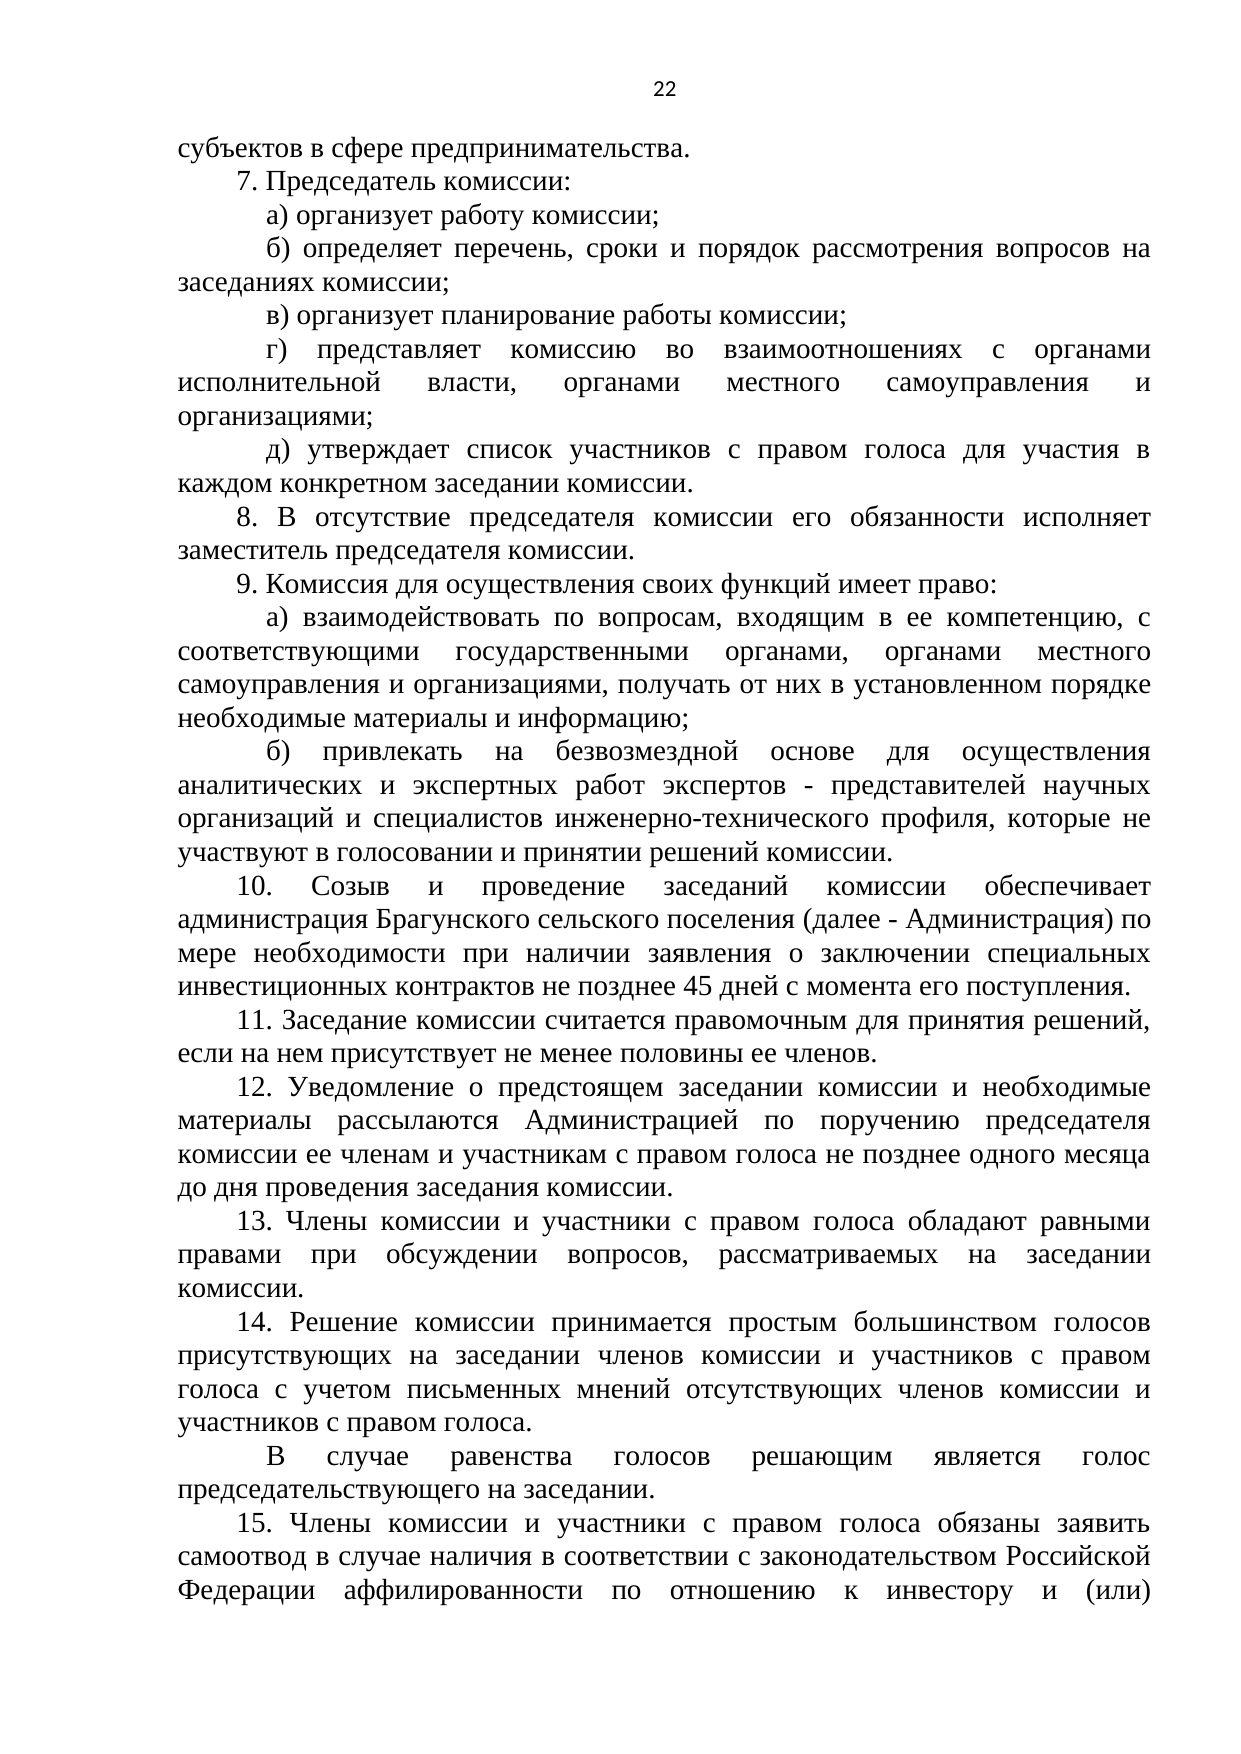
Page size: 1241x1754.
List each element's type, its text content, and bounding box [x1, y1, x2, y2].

text а) организует работу комиссии; [177, 197, 1152, 230]
text 14. Решение комиссии принимается простым большинством голосов присутствующих на заседании членов комиссии и участников с правом голоса с учетом письменных мнений отсутствующих членов комиссии и участников с правом голоса. [177, 1304, 1152, 1438]
text 12. Уведомление о предстоящем заседании комиссии и необходимые материалы рассылаются Администрацией по поручению председателя комиссии ее членам и участникам с правом голоса не позднее одного месяца до дня проведения заседания комиссии. [177, 1069, 1152, 1203]
text д) утверждает список участников с правом голоса для участия в каждом конкретном заседании комиссии. [177, 432, 1152, 499]
text 10. Созыв и проведение заседаний комиссии обеспечивает администрация Брагунского сельского поселения (далее - Администрация) по мере необходимости при наличии заявления о заключении специальных инвестиционных контрактов не позднее 45 дней с момента его поступления. [177, 868, 1152, 1002]
text а) взаимодействовать по вопросам, входящим в ее компетенцию, с соответствующими государственными органами, органами местного самоуправления и организациями, получать от них в установленном порядке необходимые материалы и информацию; [177, 599, 1152, 733]
text В случае равенства голосов решающим является голос председательствующего на заседании. [177, 1438, 1152, 1505]
text 11. Заседание комиссии считается правомочным для принятия решений, если на нем присутствует не менее половины ее членов. [177, 1002, 1152, 1069]
text 9. Комиссия для осуществления своих функций имеет право: [177, 566, 1152, 599]
text 13. Члены комиссии и участники с правом голоса обладают равными правами при обсуждении вопросов, рассматриваемых на заседании комиссии. [177, 1203, 1152, 1304]
text 7. Председатель комиссии: [177, 163, 1152, 197]
text б) определяет перечень, сроки и порядок рассмотрения вопросов на заседаниях комиссии; [177, 230, 1152, 297]
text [177, 1505, 1152, 1606]
text г) представляет комиссию во взаимоотношениях с органами исполнительной власти, органами местного самоуправления и организациями; [177, 331, 1152, 432]
text в) организует планирование работы комиссии; [177, 297, 1152, 331]
text 8. В отсутствие председателя комиссии его обязанности исполняет заместитель председателя комиссии. [177, 499, 1152, 566]
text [177, 130, 1152, 163]
text б) привлекать на безвозмездной основе для осуществления аналитических и экспертных работ экспертов - представителей научных организаций и специалистов инженерно-технического профиля, которые не участвуют в голосовании и принятии решений комиссии. [177, 733, 1152, 868]
